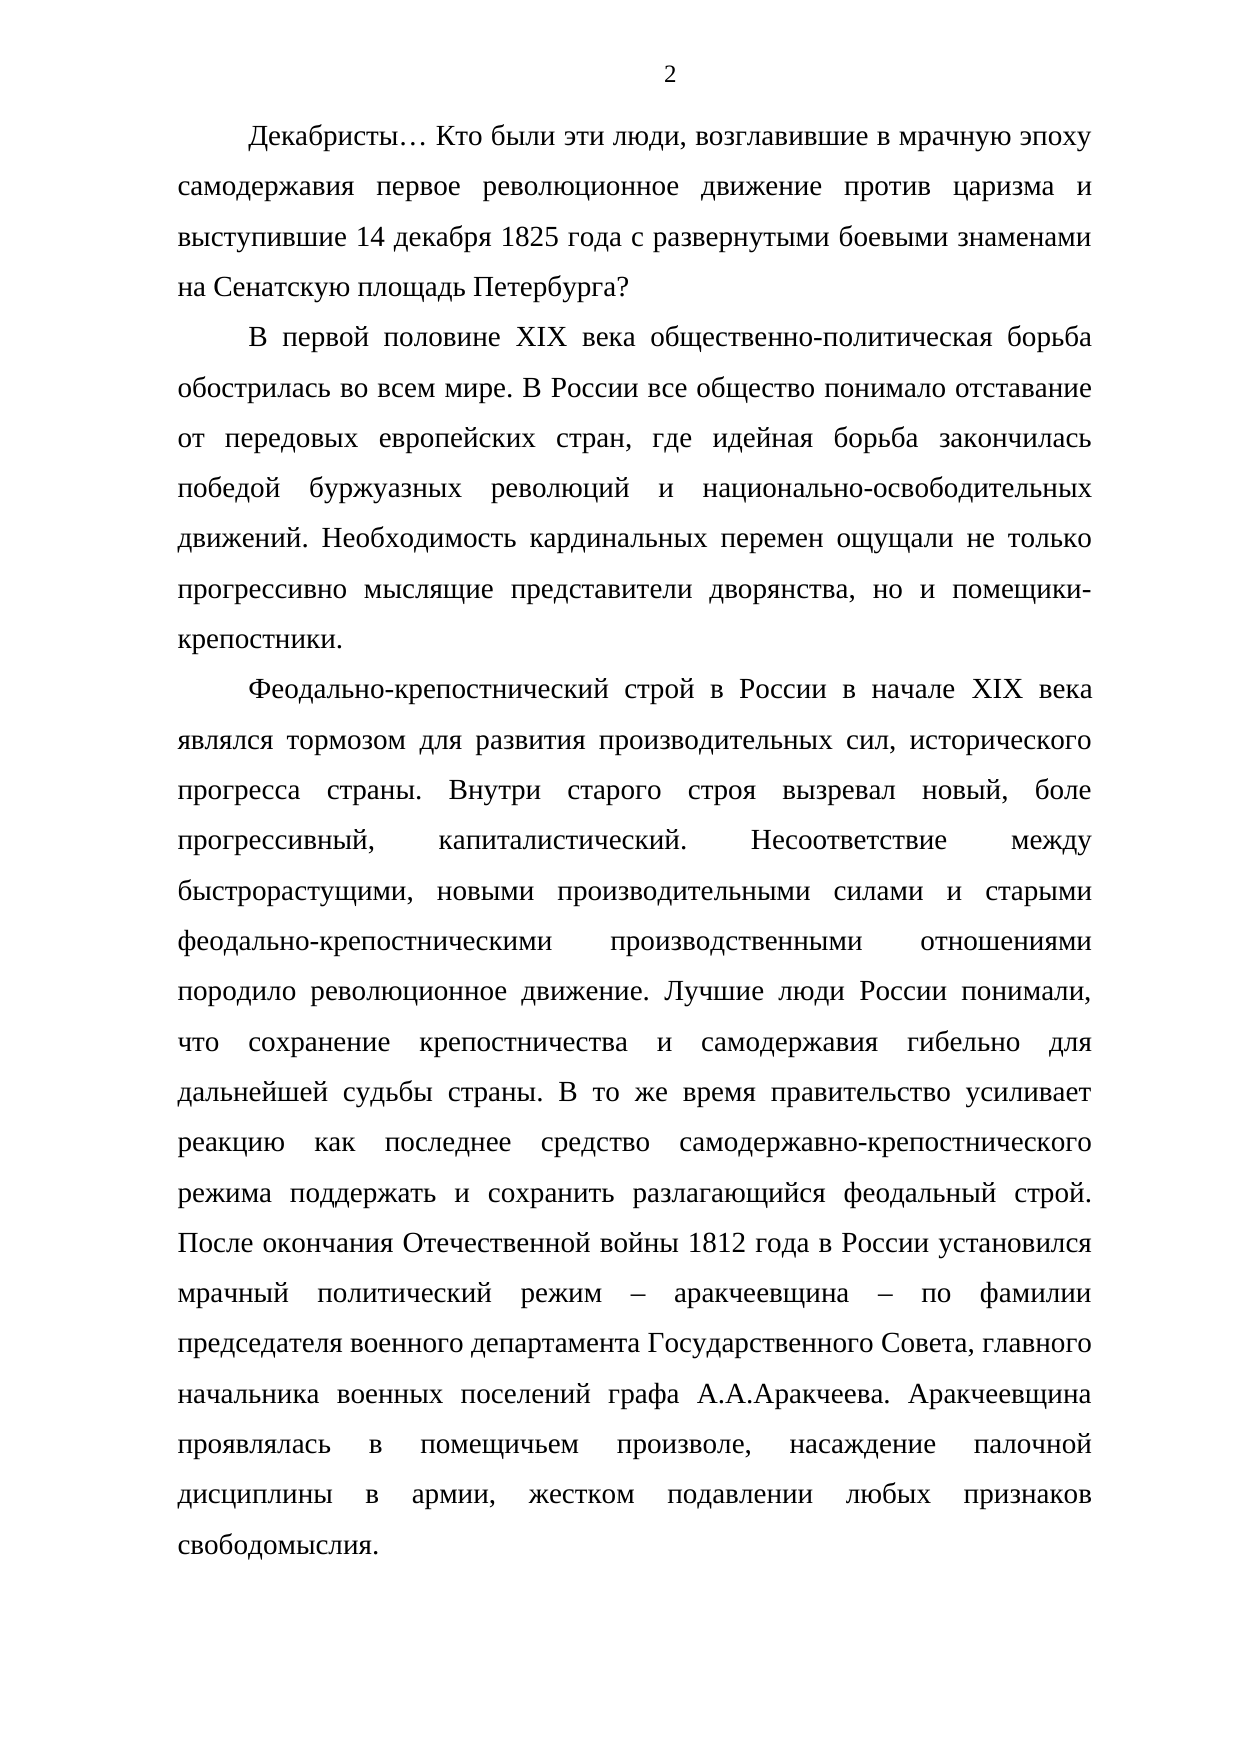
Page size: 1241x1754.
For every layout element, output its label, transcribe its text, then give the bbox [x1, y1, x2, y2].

text Феодально-крепостнический строй в России в начале XIX века являлся тормозом для развития производительных сил, исторического прогресса страны. Внутри старого строя вызревал новый, боле прогрессивный, капиталистический. Несоответствие между быстрорастущими, новыми производительными силами и старыми феодально-крепостническими производственными отношениями породило революционное движение. Лучшие люди России понимали, что сохранение крепостничества и самодержавия гибельно для дальнейшей судьбы страны. В то же время правительство усиливает реакцию как последнее средство самодержавно-крепостнического режима поддержать и сохранить разлагающийся феодальный строй. После окончания Отечественной войны 1812 года в России установился мрачный политический режим – аракчеевщина – по фамилии председателя военного департамента Государственного Совета, главного начальника военных поселений графа А.А.Аракчеева. Аракчеевщина проявлялась в помещичьем произволе, насаждение палочной дисциплины в армии, жестком подавлении любых признаков свободомыслия. [177, 672, 1092, 1560]
text Декабристы… Кто были эти люди, возглавившие в мрачную эпоху самодержавия первое революционное движение против царизма и выступившие 14 декабря 1825 года с развернутыми боевыми знаменами на Сенатскую площадь Петербурга? [177, 118, 1092, 303]
text В первой половине XIX века общественно-политическая борьба обострилась во всем мире. В России все общество понимало отставание от передовых европейских стран, где идейная борьба закончилась победой буржуазных революций и национально-освободительных движений. Необходимость кардинальных перемен ощущали не только прогрессивно мыслящие представители дворянства, но и помещики-крепостники. [177, 319, 1092, 655]
